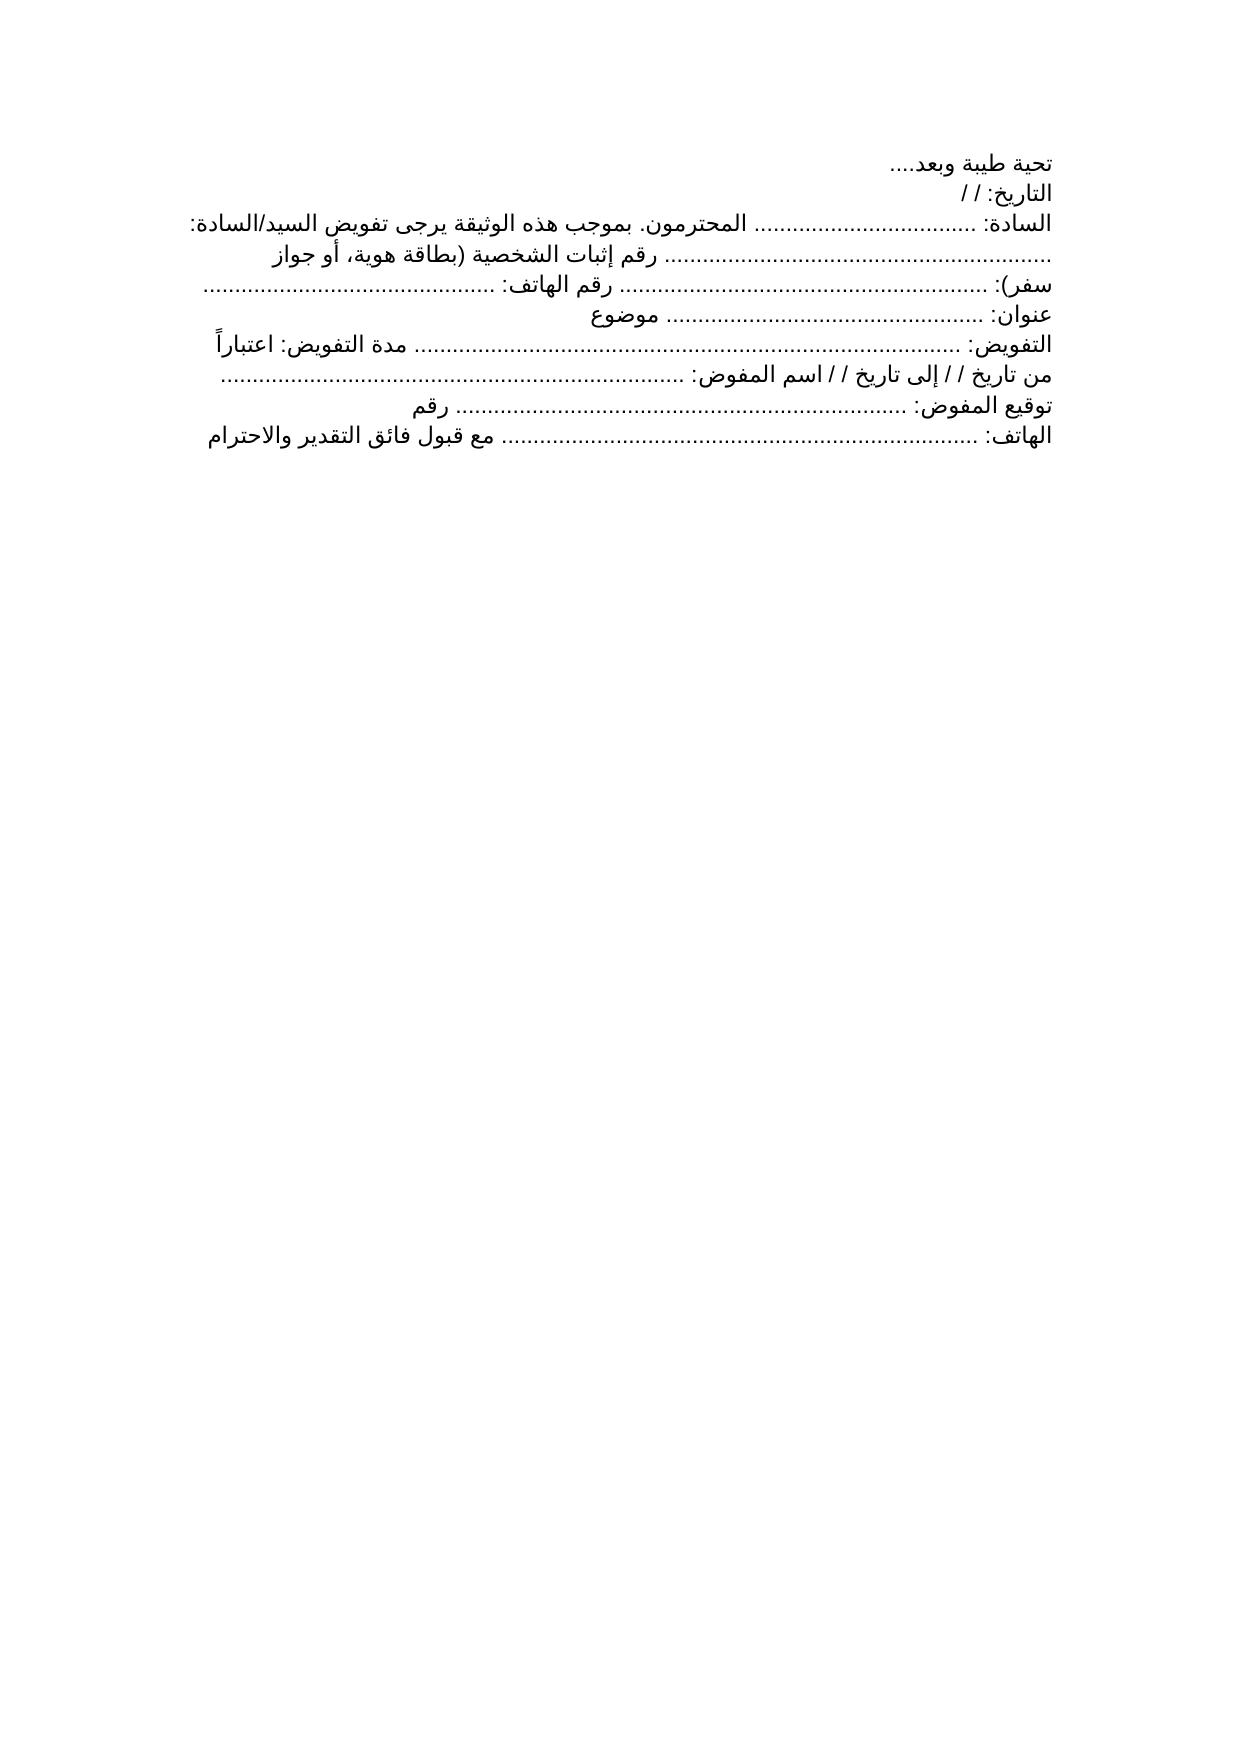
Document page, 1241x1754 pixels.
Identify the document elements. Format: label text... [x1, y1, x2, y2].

text تحية طيبة وبعد.... التاريخ: / / السادة: ................................... المحترمون. بموجب هذه الوثيقة يرجى تفويض السيد/السادة: ............................................................. رقم إثبات الشخصية (بطاقة هوية، أو جواز سفر): .......................................................... رقم الهاتف: .............................................. عنوان: .................................................. موضوع التفويض: ...................................................................................... مدة التفويض: اعتباراً من تاريخ / / إلى تاريخ / / اسم المفوض: ......................................................................... توقيع المفوض: ....................................................................... رقم الهاتف: ........................................................................... مع قبول فائق التقدير والاحترام [187, 150, 1053, 448]
